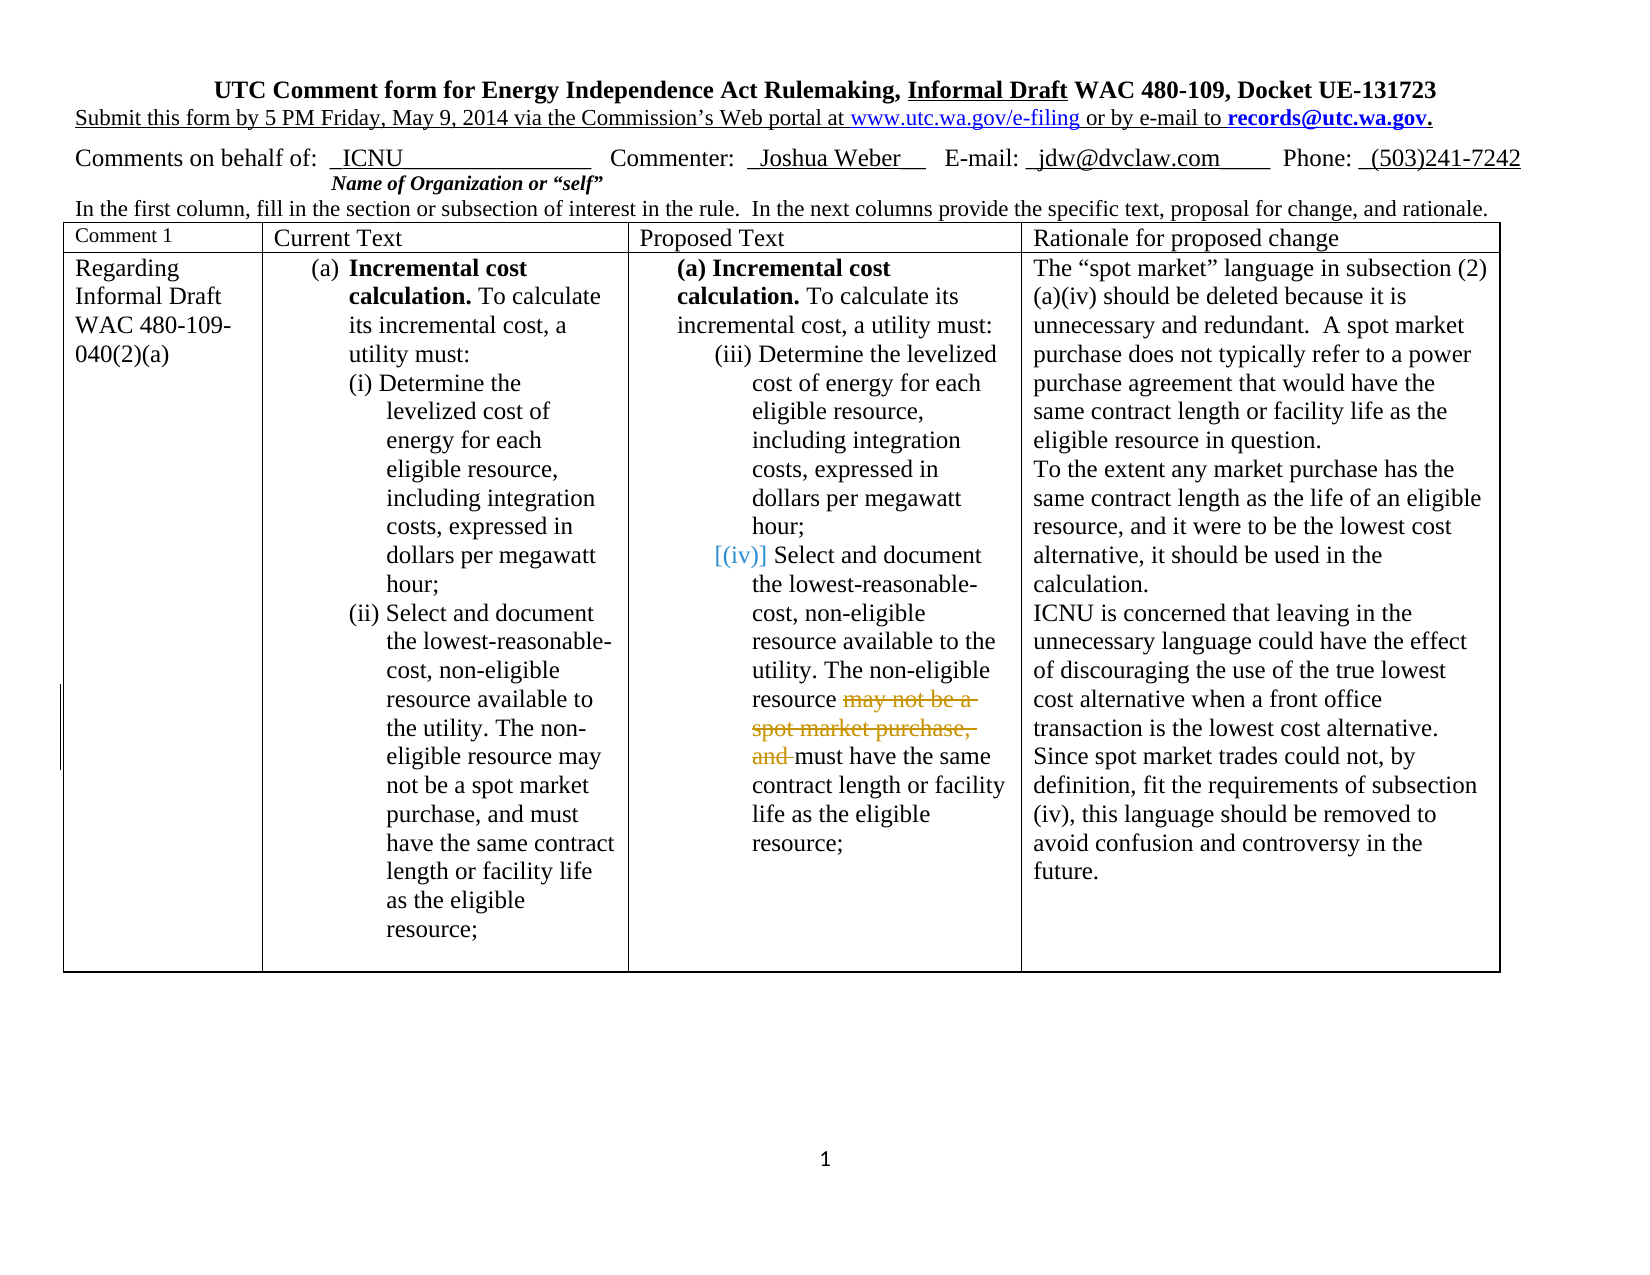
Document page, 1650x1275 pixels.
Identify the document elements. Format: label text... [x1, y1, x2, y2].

text Name of Organization or “self” [75, 171, 1575, 195]
table_header Comment 1 [64, 223, 262, 252]
table_header Rationale for proposed change [1022, 223, 1499, 252]
text Comments on behalf of: _ICNU_______________ Commenter: _Joshua Weber__ E-mail: _jdw@dvclaw.com____ Phone: _(503)241-7242 [75, 143, 1575, 171]
text UTC Comment form for Energy Independence Act Rulemaking, Informal Draft WAC 480-109, Docket UE-131723 [75, 75, 1575, 104]
table_header Proposed Text [629, 223, 1021, 252]
text Submit this form by 5 PM Friday, May 9, 2014 via the Commission’s Web portal at www.utc.wa.gov/e-filing or by e-mail to records@utc.wa.gov. [75, 104, 1575, 130]
table_cell The “spot market” language in subsection (2)(a)(iv) should be deleted because it is unnecessary and redundant. A spot market purchase does not typically refer to a power purchase agreement that would have the same contract length or facility life as the eligible resource in question. To the extent any market purchase has the same contract length as the life of an eligible resource, and it were to be the lowest cost alternative, it should be used in the calculation. ICNU is concerned that leaving in the unnecessary language could have the effect of discouraging the use of the true lowest cost alternative when a front office transaction is the lowest cost alternative. Since spot market trades could not, by definition, fit the requirements of subsection (iv), this language should be removed to avoid confusion and controversy in the future. [1022, 253, 1499, 971]
table_cell Regarding Informal Draft WAC 480-109-040(2)(a) [64, 253, 262, 971]
table_header Current Text [263, 223, 628, 252]
text In the first column, fill in the section or subsection of interest in the rule. In the next columns provide the specific text, proposal for change, and rationale. [75, 195, 1575, 222]
table_cell Incremental cost calculation. To calculate its incremental cost, a utility must: Determine the levelized cost of energy for each eligible resource, including integration costs, expressed in dollars per megawatt hour; Select and document the lowest-reasonable-cost, non-eligible resource available to the utility. The non-eligible resource may not be a spot market purchase, and must have the same contract length or facility life as the eligible resource; [263, 253, 628, 971]
table_cell (a) Incremental cost calculation. To calculate its incremental cost, a utility must: Determine the levelized cost of energy for each eligible resource, including integration costs, expressed in dollars per megawatt hour; Select and document the lowest-reasonable-cost, non-eligible resource available to the utility. The non-eligible resource must have the same contract length or facility life as the eligible resource; [629, 253, 1021, 971]
